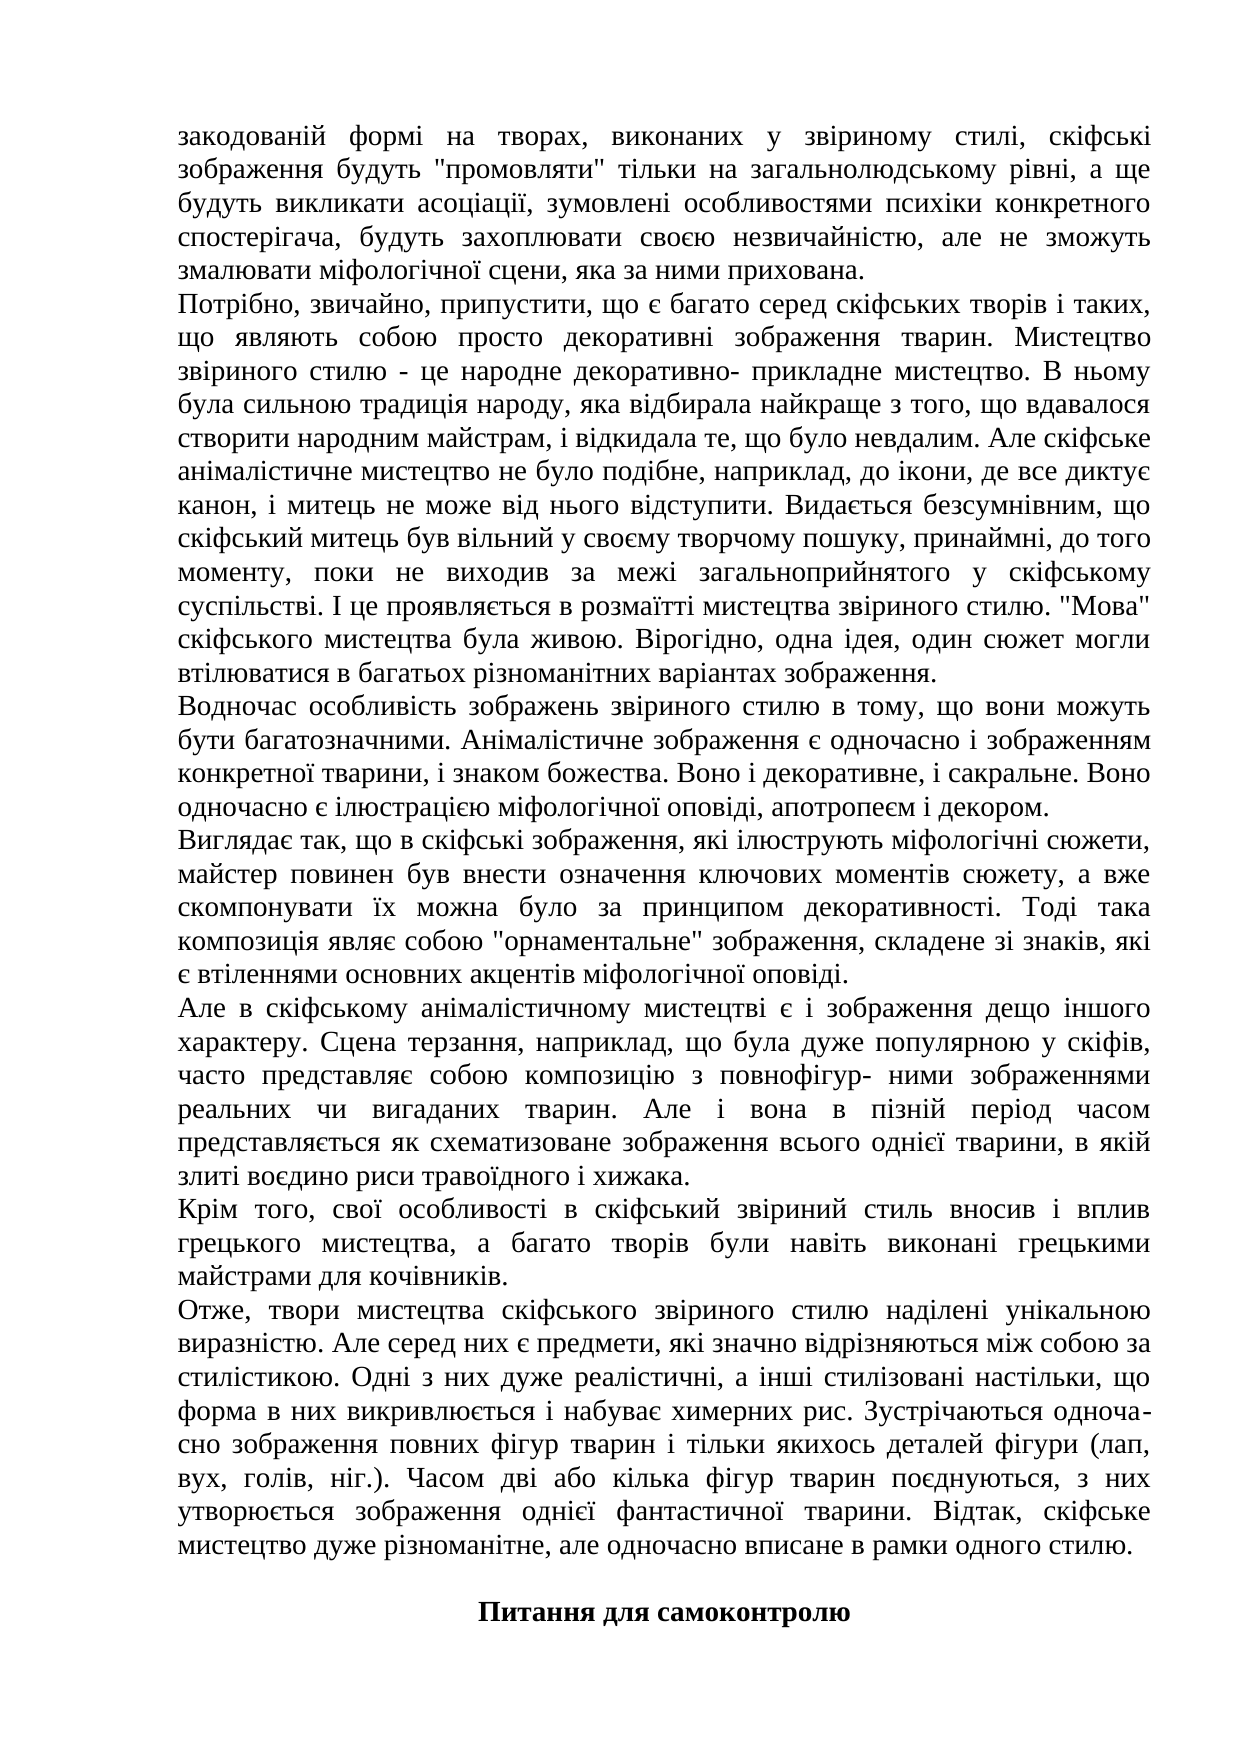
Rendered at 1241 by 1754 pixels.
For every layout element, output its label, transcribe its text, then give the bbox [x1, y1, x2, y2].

text Водночас особливість зображень звіриного стилю в тому, що вони можуть бути багатозначними. Анімалістичне зображення є одночасно і зображенням конкретної тварини, і знаком божества. Воно і декоративне, і сакральне. Воно одночасно є ілюстрацією міфологічної оповіді, апотропеєм і декором. [177, 688, 1152, 822]
text Отже, твори мистецтва скіфського звіриного стилю наділені унікальною виразністю. Але серед них є предмети, які значно відрізняються між собою за стилістикою. Одні з них дуже реалістичні, а інші стилізовані настільки, що форма в них викривлюється і набуває химерних рис. Зустрічаються одноча­сно зображення повних фігур тварин і тільки якихось деталей фігури (лап, вух, голів, ніг.). Часом дві або кілька фігур тварин поєднуються, з них утворюється зображення однієї фантастичної тварини. Відтак, скіфське мистецтво дуже різноманітне, але одночасно вписане в рамки одного стилю. [177, 1292, 1152, 1560]
text Але в скіфському анімалістичному мистецтві є і зображення дещо іншого характеру. Сцена тер­зання, наприклад, що була дуже популярною у скіфів, часто представляє собою композицію з повнофігур- ними зображеннями реальних чи вигаданих тварин. Але і вона в пізній період часом представляється як схематизоване зображення всього однієї тварини, в якій злиті воєдино риси травоїдного і хижака. [177, 990, 1152, 1191]
text Питання для самоконтролю [177, 1594, 1152, 1627]
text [177, 118, 1152, 286]
text Виглядає так, що в скіфські зображення, які ілюструють міфологічні сюжети, майстер повинен був внести означення ключових моментів сюжету, а вже скомпонувати їх можна було за принципом декоративності. Тоді така композиція являє собою "орнаментальне" зображення, складене зі знаків, які є втіленнями основних акцентів міфологічної оповіді. [177, 822, 1152, 990]
text Крім того, свої особливості в скіфський звіриний стиль вносив і вплив грецького мистецтва, а багато творів були навіть виконані грецькими майстрами для кочівників. [177, 1191, 1152, 1292]
text Потрібно, звичайно, припустити, що є багато серед скіфських творів і таких, що являють собою просто декоративні зображення тварин. Мистецтво звіриного стилю - це народне декоративно- прикладне мистецтво. В ньому була сильною традиція народу, яка відбирала найкраще з того, що вдавалося створити народним майстрам, і відкидала те, що було невдалим. Але скіфське анімалісти­чне мистецтво не було подібне, наприклад, до ікони, де все диктує канон, і митець не може від нього відступити. Видається безсумнівним, що скіфський митець був вільний у своєму творчому пошуку, принаймні, до того моменту, поки не виходив за межі загальноприйнятого у скіфському суспільстві. І це проявляється в розмаїтті мистецтва звіриного стилю. "Мова" скіфського мистецтва була живою. Вірогідно, одна ідея, один сюжет могли втілюватися в багатьох різноманітних варіантах зображення. [177, 286, 1152, 688]
